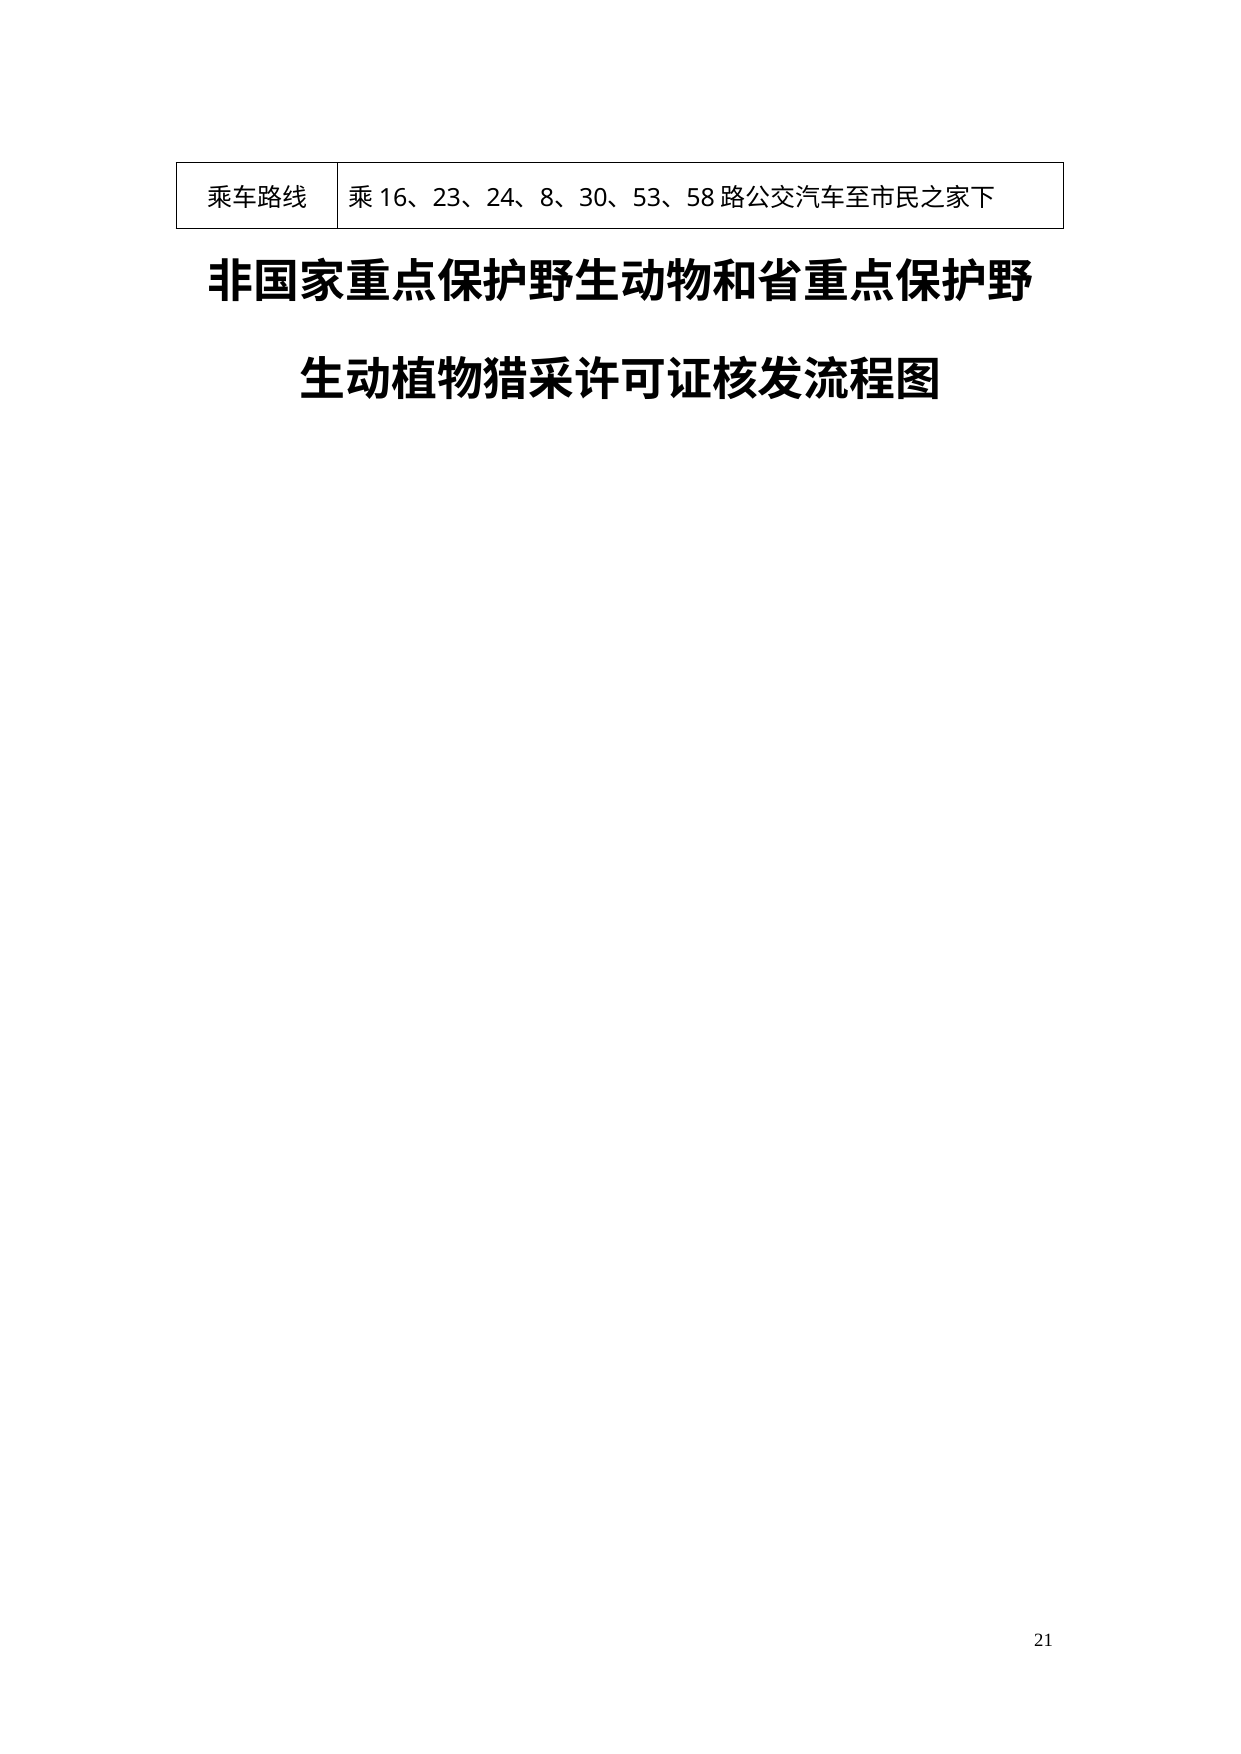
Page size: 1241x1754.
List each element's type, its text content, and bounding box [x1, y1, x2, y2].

text 非国家重点保护野生动物和省重点保护野生动植物猎采许可证核发流程图 [187, 229, 1053, 424]
table_cell 乘车路线 [177, 163, 337, 228]
table_cell 乘16、23、24、8、30、53、58路公交汽车至市民之家下 [338, 163, 1063, 228]
